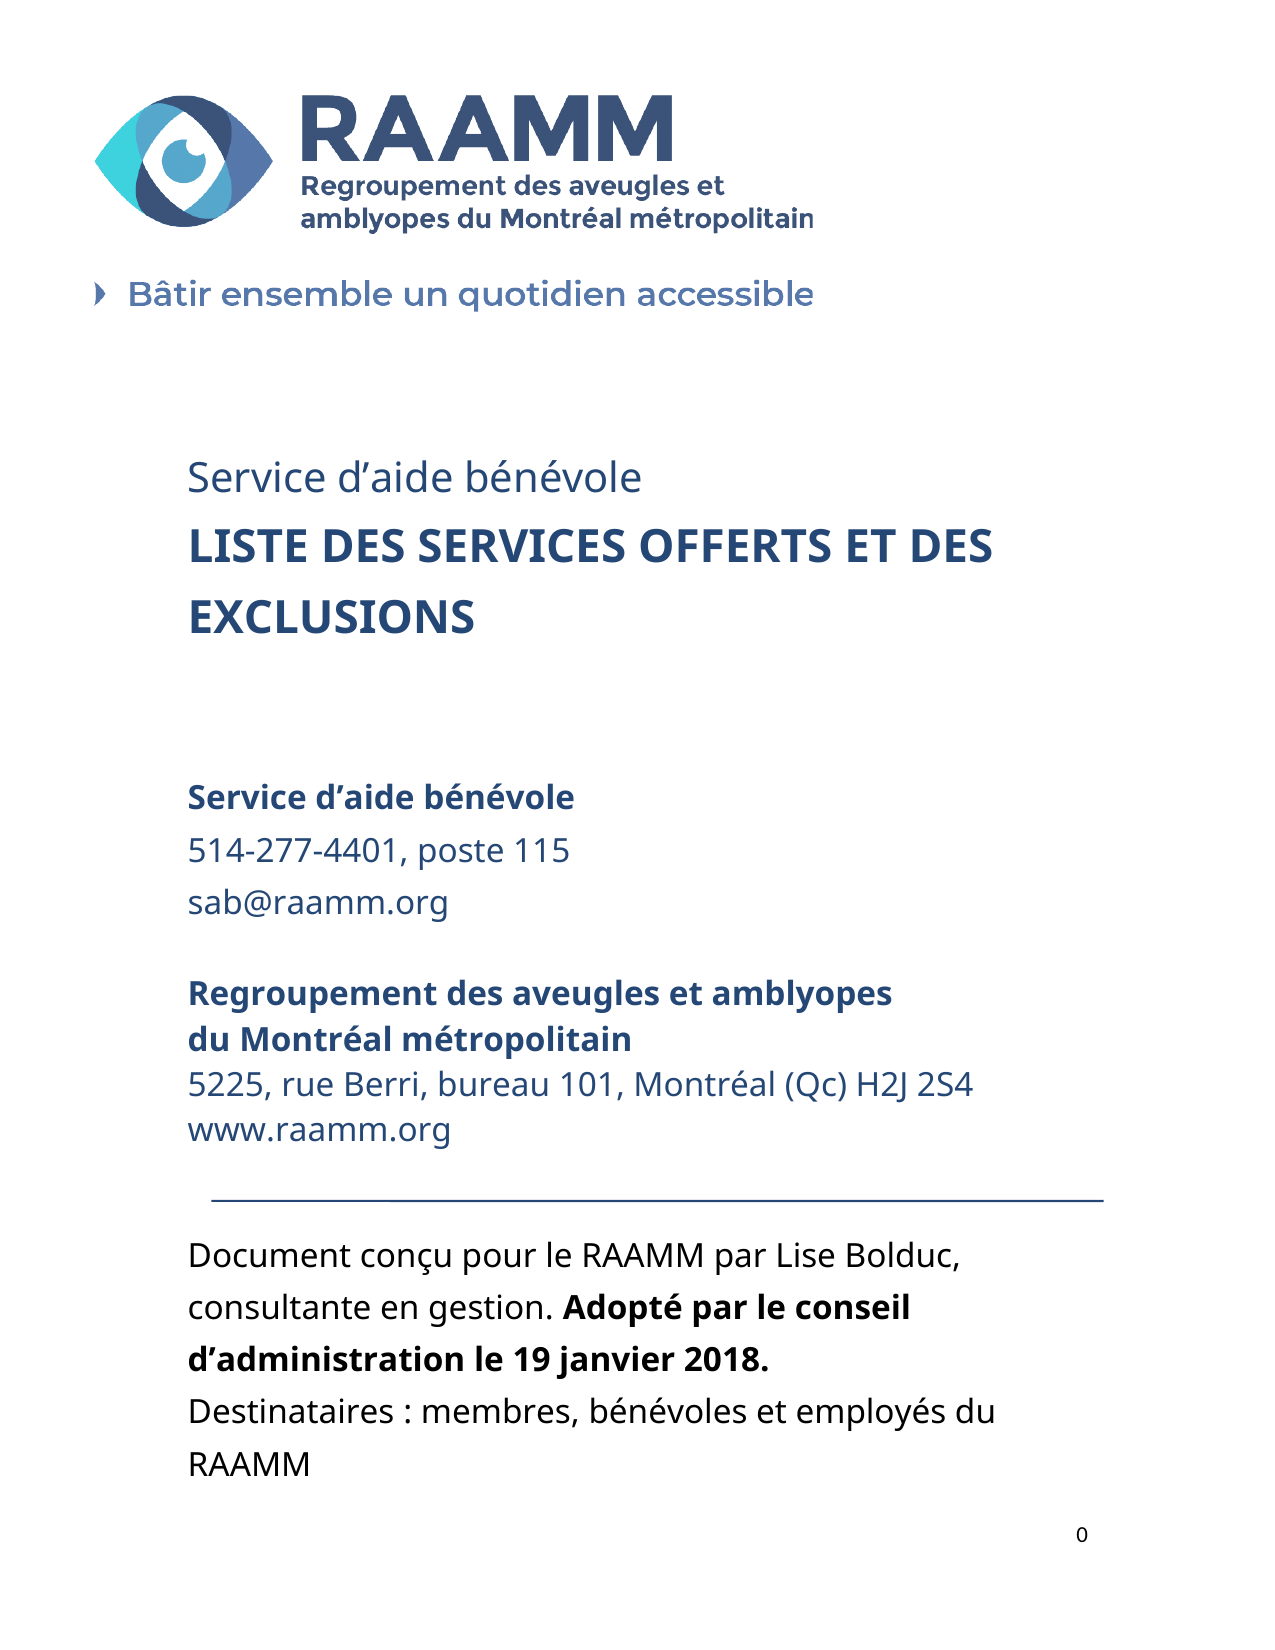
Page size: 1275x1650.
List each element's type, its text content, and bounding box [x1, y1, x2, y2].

text 5225, rue Berri, bureau 101, Montréal (Qc) H2J 2S4 [187, 1061, 1087, 1106]
text du Montréal métropolitain [187, 1015, 1087, 1061]
text 514-277-4401, poste 115 [187, 826, 1087, 872]
text www.raamm.org [187, 1106, 1087, 1152]
text sab@raamm.org [187, 878, 1087, 924]
text Service d’aide bénévole [187, 774, 1087, 819]
picture [93, 86, 813, 312]
text Document conçu pour le RAAMM par Lise Bolduc, consultante en gestion. Adopté par le conseil d’administration le 19 janvier 2018. [187, 1232, 1087, 1381]
text LISTE DES SERVICES OFFERTS ET DES EXCLUSIONS [187, 513, 1087, 647]
text Service d’aide bénévole [187, 448, 1087, 505]
text Destinataires : membres, bénévoles et employés du RAAMM [187, 1388, 1087, 1486]
text Regroupement des aveugles et amblyopes [187, 970, 1087, 1015]
